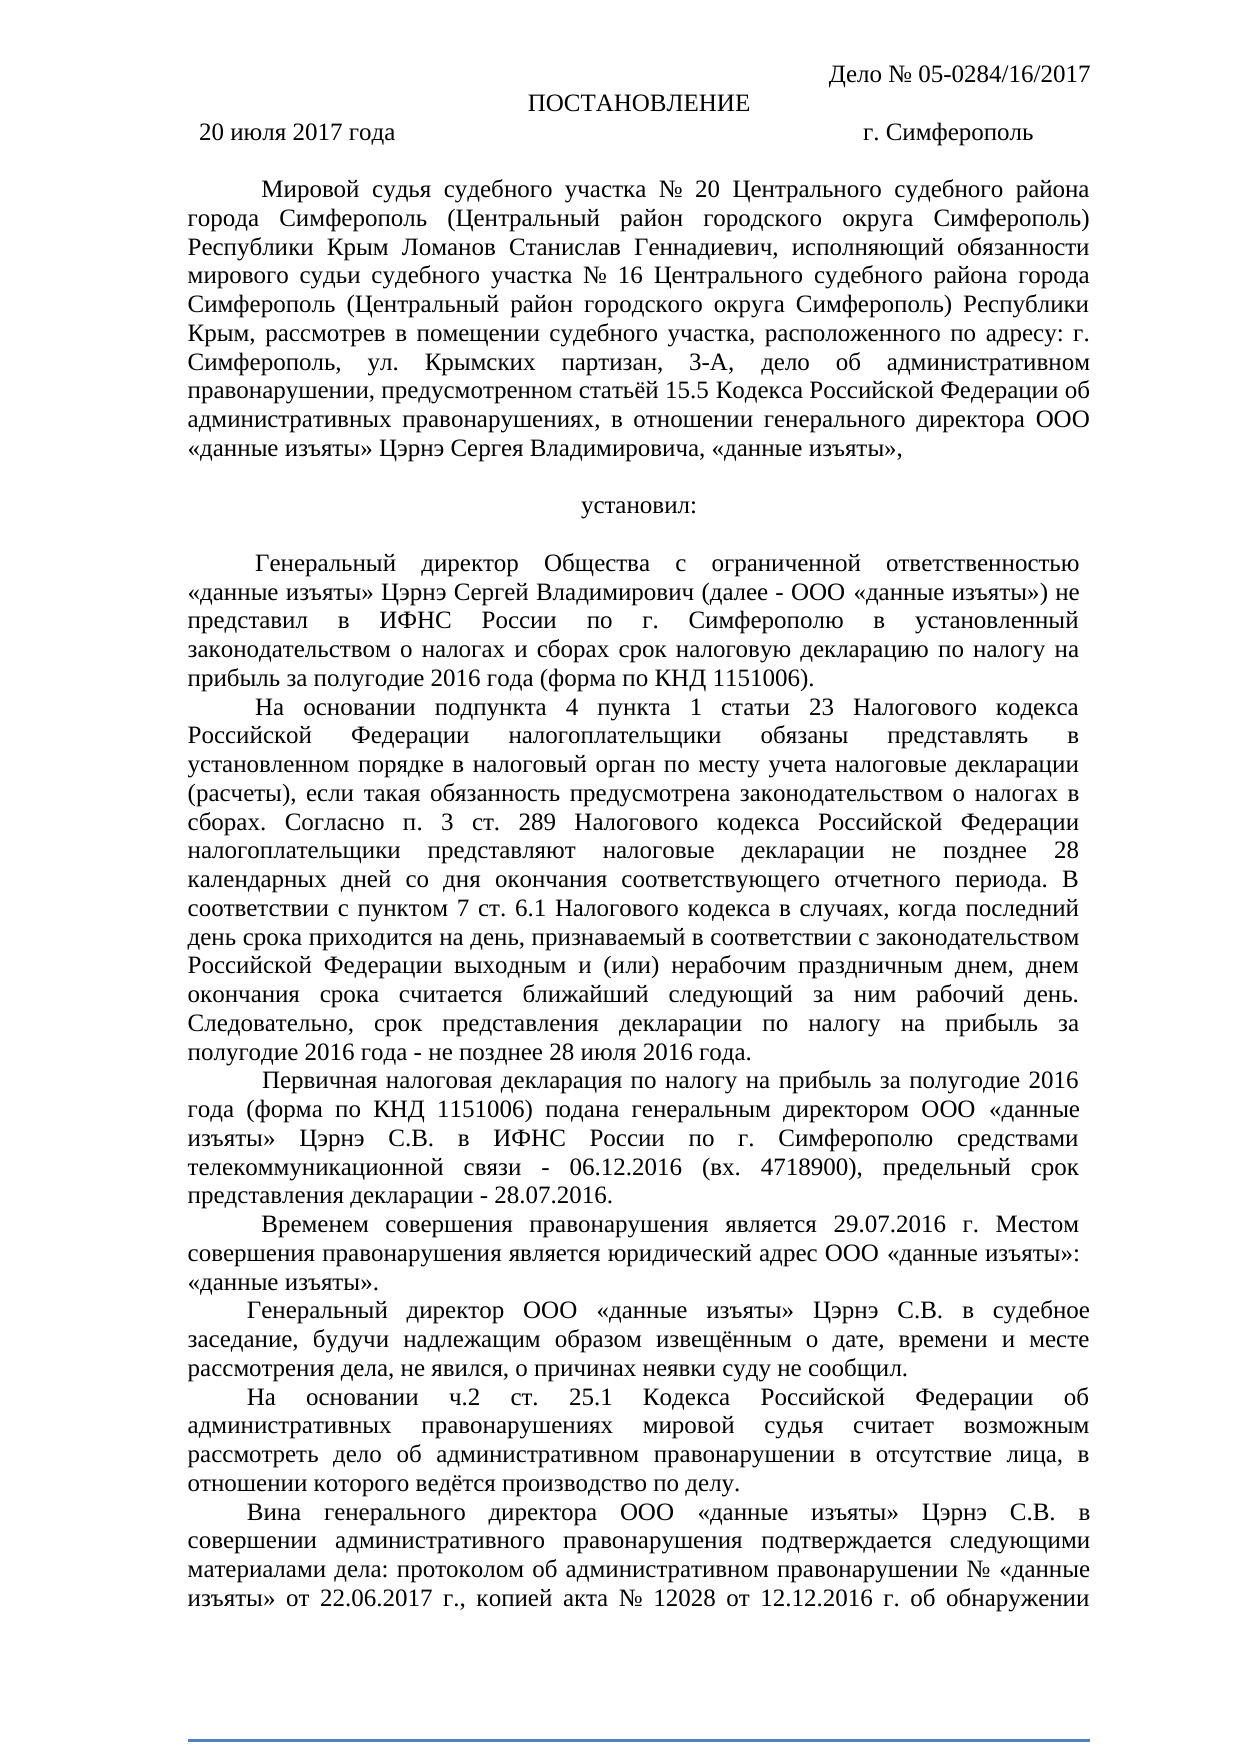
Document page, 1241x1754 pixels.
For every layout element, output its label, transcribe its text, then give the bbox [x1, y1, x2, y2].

text ПОСТАНОВЛЕНИЕ [187, 88, 1090, 117]
text Первичная налоговая декларация по налогу на прибыль за полугодие 2016 года (форма по КНД 1151006) подана генеральным директором ООО «данные изъяты» Цэрнэ С.В. в ИФНС России по г. Симферополю средствами телекоммуникационной связи - 06.12.2016 (вх. 4718900), предельный срок представления декларации - 28.07.2016. [187, 1065, 1080, 1209]
text На основании подпункта 4 пункта 1 статьи 23 Налогового кодекса Российской Федерации налогоплательщики обязаны представлять в установленном порядке в налоговый орган по месту учета налоговые декларации (расчеты), если такая обязанность предусмотрена законодательством о налогах в сборах. Согласно п. 3 ст. 289 Налогового кодекса Российской Федерации налогоплательщики представляют налоговые декларации не позднее 28 календарных дней со дня окончания соответствующего отчетного периода. В соответствии с пунктом 7 ст. 6.1 Налогового кодекса в случаях, когда последний день срока приходится на день, признаваемый в соответствии с законодательством Российской Федерации выходным и (или) нерабочим праздничным днем, днем окончания срока считается ближайший следующий за ним рабочий день. Следовательно, срок представления декларации по налогу на прибыль за полугодие 2016 года - не позднее 28 июля 2016 года. [187, 692, 1080, 1065]
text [187, 1497, 1090, 1612]
text Дело № 05-0284/16/2017 [187, 59, 1090, 88]
table_header 20 июля 2017 года [188, 117, 646, 174]
table_header г. Симферополь [646, 117, 1113, 174]
text Мировой судья судебного участка № 20 Центрального судебного района города Симферополь (Центральный район городского округа Симферополь) Республики Крым Ломанов Станислав Геннадиевич, исполняющий обязанности мирового судьи судебного участка № 16 Центрального судебного района города Симферополь (Центральный район городского округа Симферополь) Республики Крым, рассмотрев в помещении судебного участка, расположенного по адресу: г. Симферополь, ул. Крымских партизан, 3-А, дело об административном правонарушении, предусмотренном статьёй 15.5 Кодекса Российской Федерации об административных правонарушениях, в отношении генерального директора ООО «данные изъяты» Цэрнэ Сергея Владимировича, «данные изъяты», [187, 174, 1090, 462]
text установил: [187, 490, 1090, 519]
text Временем совершения правонарушения является 29.07.2016 г. Местом совершения правонарушения является юридический адрес ООО «данные изъяты»: «данные изъяты». [187, 1209, 1080, 1295]
text На основании ч.2 ст. 25.1 Кодекса Российской Федерации об административных правонарушениях мировой судья считает возможным рассмотреть дело об административном правонарушении в отсутствие лица, в отношении которого ведётся производство по делу. [187, 1382, 1090, 1497]
text Генеральный директор Общества с ограниченной ответственностью «данные изъяты» Цэрнэ Сергей Владимирович (далее - ООО «данные изъяты») не представил в ИФНС России по г. Симферополю в установленный законодательством о налогах и сборах срок налоговую декларацию по налогу на прибыль за полугодие 2016 года (форма по КНД 1151006). [187, 548, 1080, 692]
text Генеральный директор ООО «данные изъяты» Цэрнэ С.В. в судебное заседание, будучи надлежащим образом извещённым о дате, времени и месте рассмотрения дела, не явился, о причинах неявки суду не сообщил. [187, 1295, 1090, 1382]
